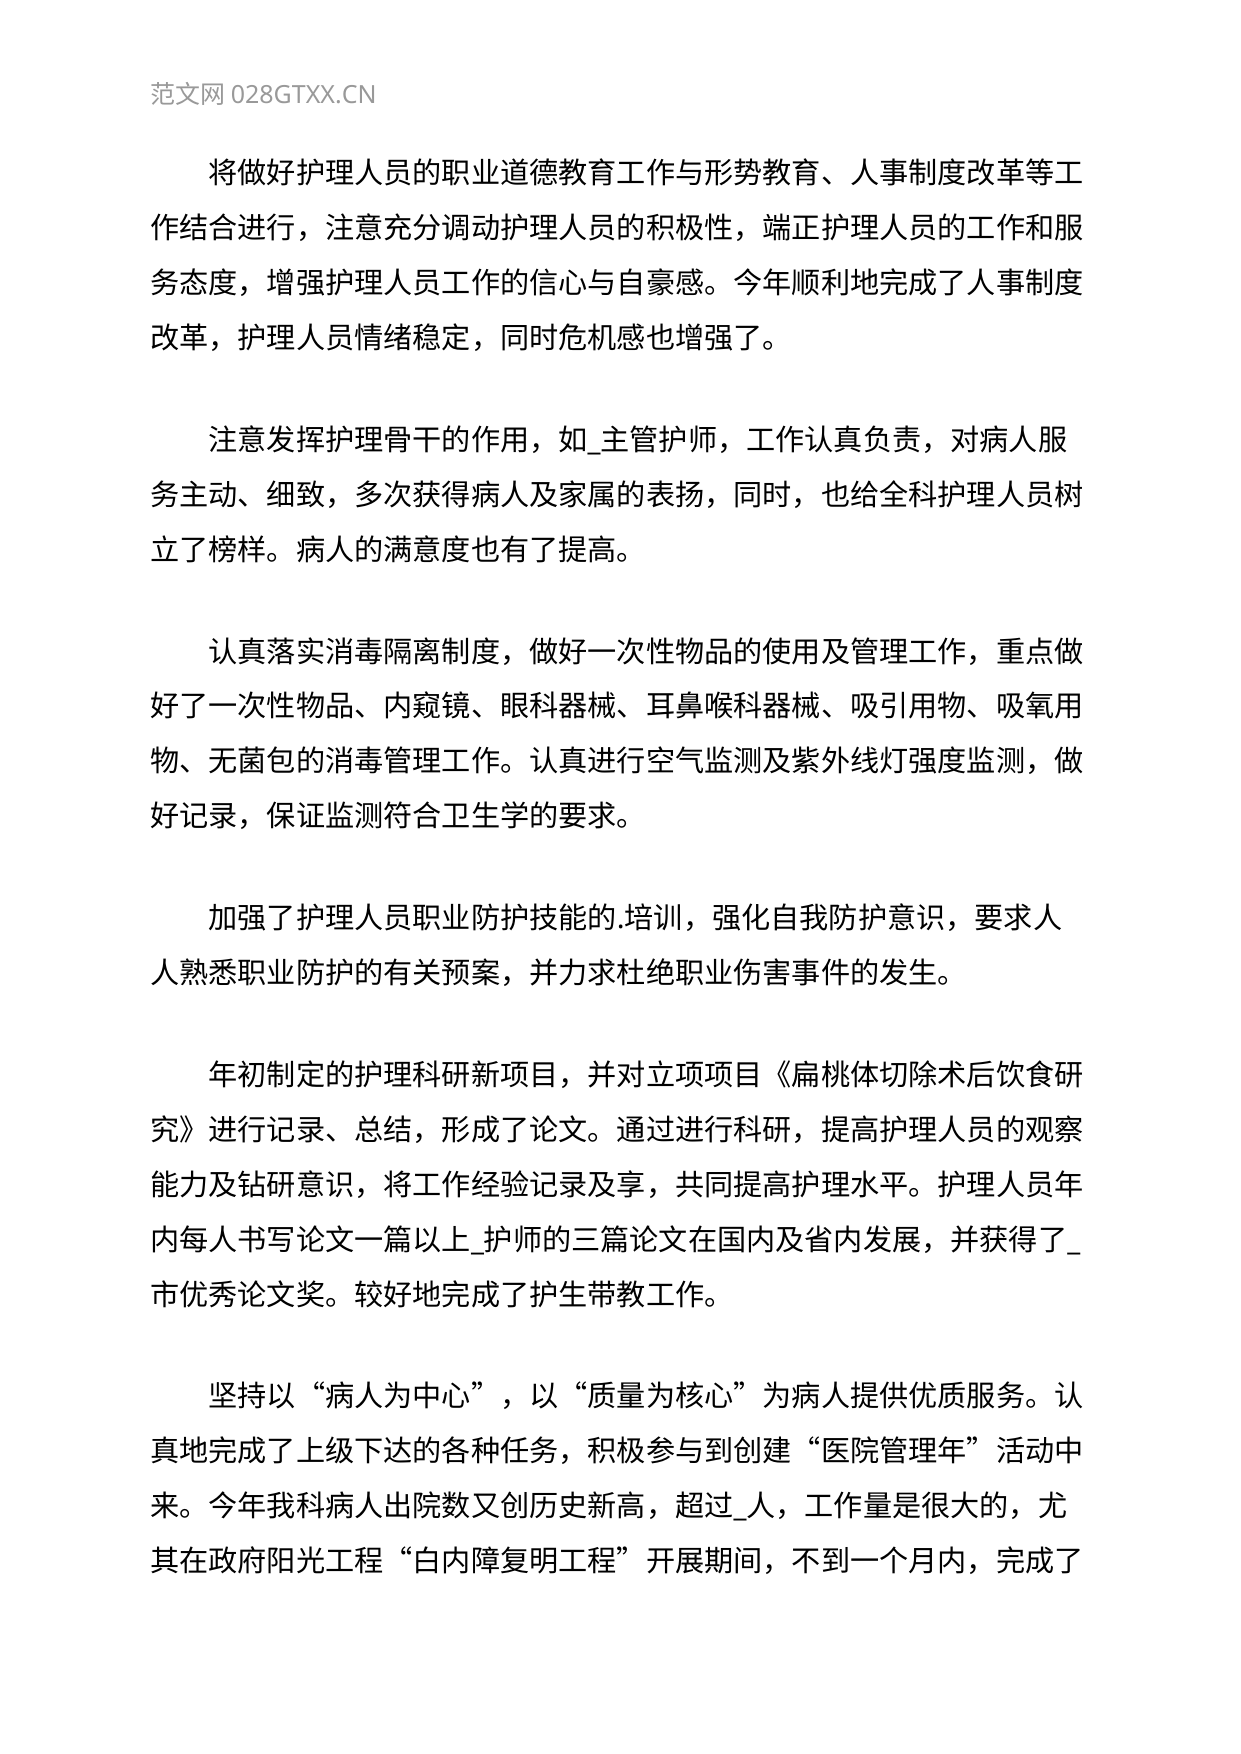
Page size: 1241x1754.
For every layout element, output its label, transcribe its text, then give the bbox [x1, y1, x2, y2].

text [150, 1373, 1090, 1580]
text 认真落实消毒隔离制度，做好一次性物品的使用及管理工作，重点做好了一次性物品、内窥镜、眼科器械、耳鼻喉科器械、吸引用物、吸氧用物、无菌包的消毒管理工作。认真进行空气监测及紫外线灯强度监测，做好记录，保证监测符合卫生学的要求。 [150, 628, 1090, 835]
text 将做好护理人员的职业道德教育工作与形势教育、人事制度改革等工作结合进行，注意充分调动护理人员的积极性，端正护理人员的工作和服务态度，增强护理人员工作的信心与自豪感。今年顺利地完成了人事制度改革，护理人员情绪稳定，同时危机感也增强了。 [150, 150, 1090, 357]
text 注意发挥护理骨干的作用，如_主管护师，工作认真负责，对病人服务主动、细致，多次获得病人及家属的表扬，同时，也给全科护理人员树立了榜样。病人的满意度也有了提高。 [150, 416, 1090, 569]
text 年初制定的护理科研新项目，并对立项项目《扁桃体切除术后饮食研究》进行记录、总结，形成了论文。通过进行科研，提高护理人员的观察能力及钻研意识，将工作经验记录及享，共同提高护理水平。护理人员年内每人书写论文一篇以上_护师的三篇论文在国内及省内发展，并获得了_市优秀论文奖。较好地完成了护生带教工作。 [150, 1051, 1090, 1313]
text 加强了护理人员职业防护技能的.培训，强化自我防护意识，要求人人熟悉职业防护的有关预案，并力求杜绝职业伤害事件的发生。 [150, 894, 1090, 992]
